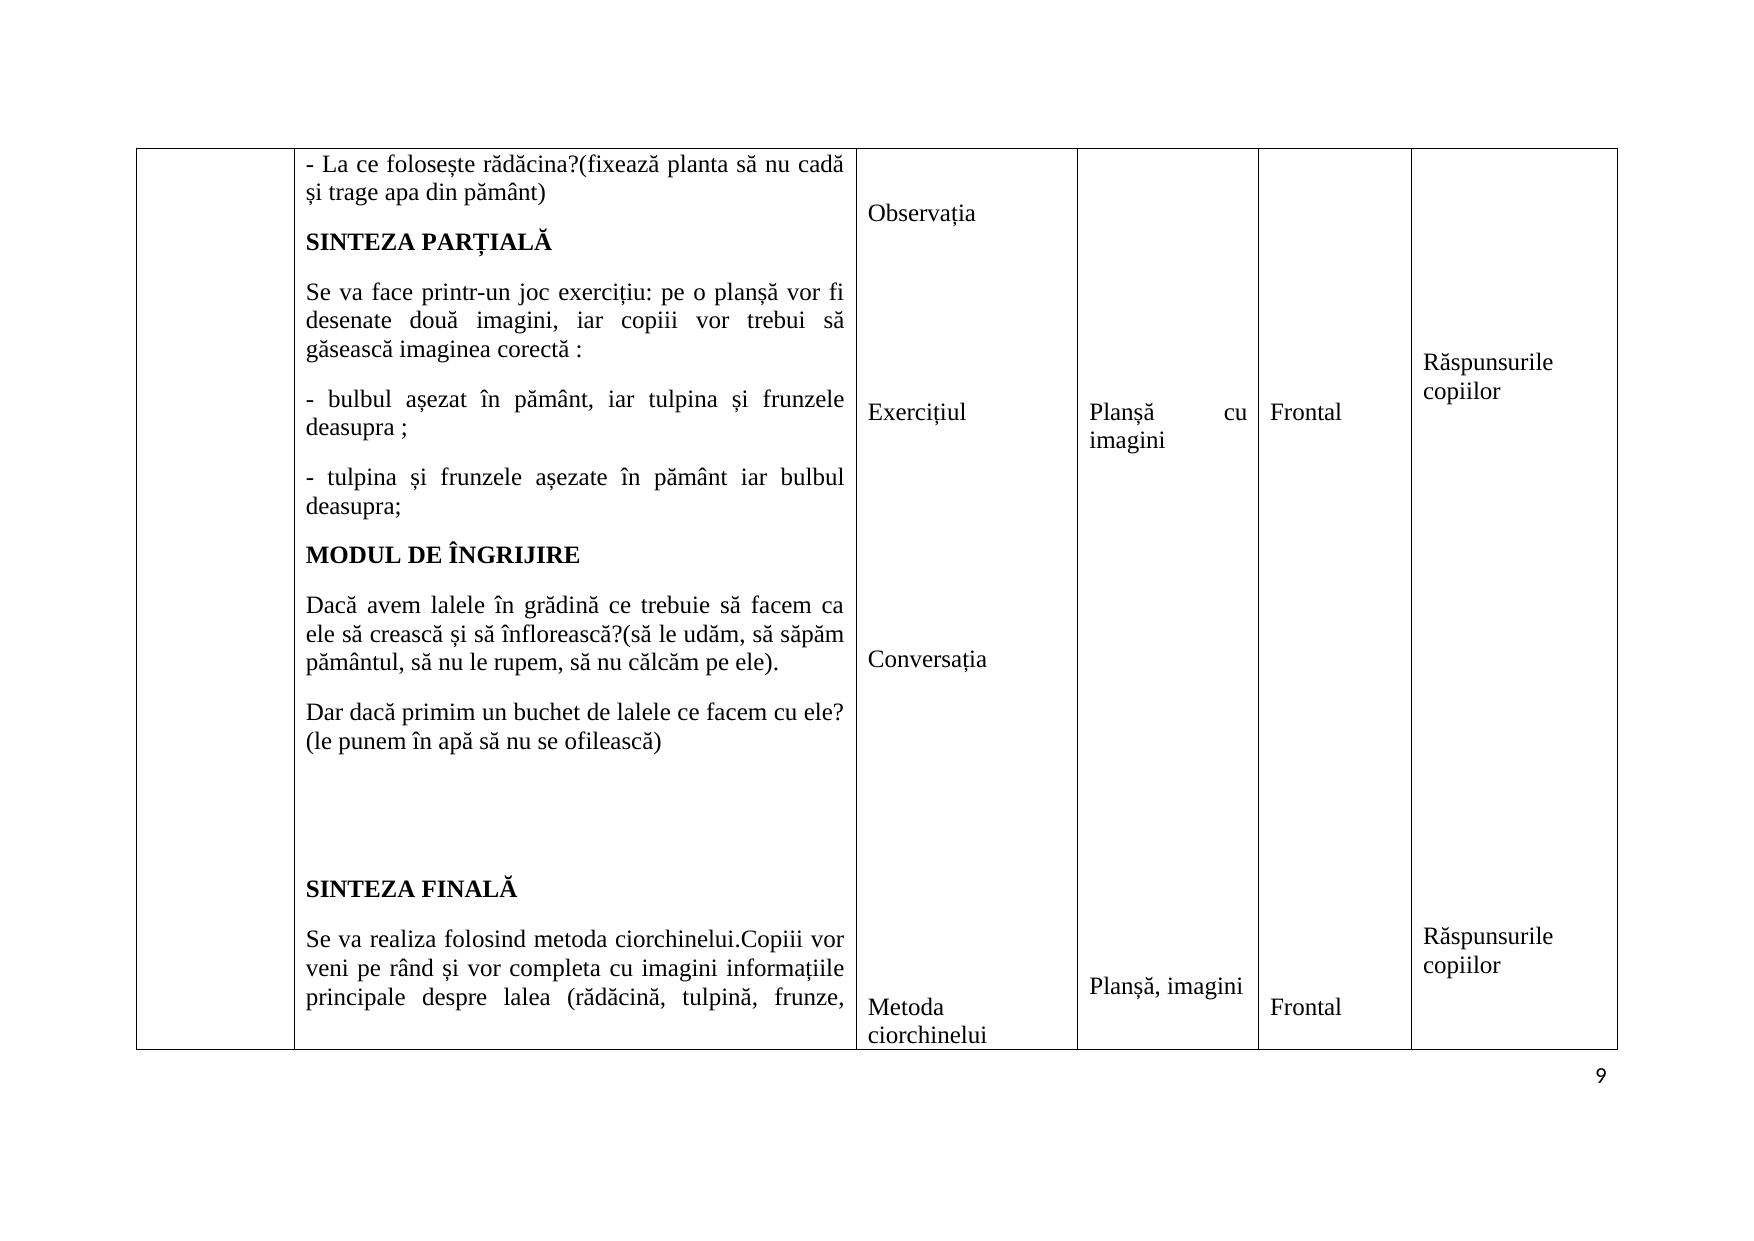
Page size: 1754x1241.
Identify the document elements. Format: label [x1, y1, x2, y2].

table_cell [295, 149, 856, 1049]
table_cell [1259, 149, 1411, 1049]
table_cell [1412, 149, 1617, 1049]
table_cell [1078, 149, 1258, 1049]
table_cell [857, 149, 1077, 1049]
table_cell [137, 149, 294, 1049]
